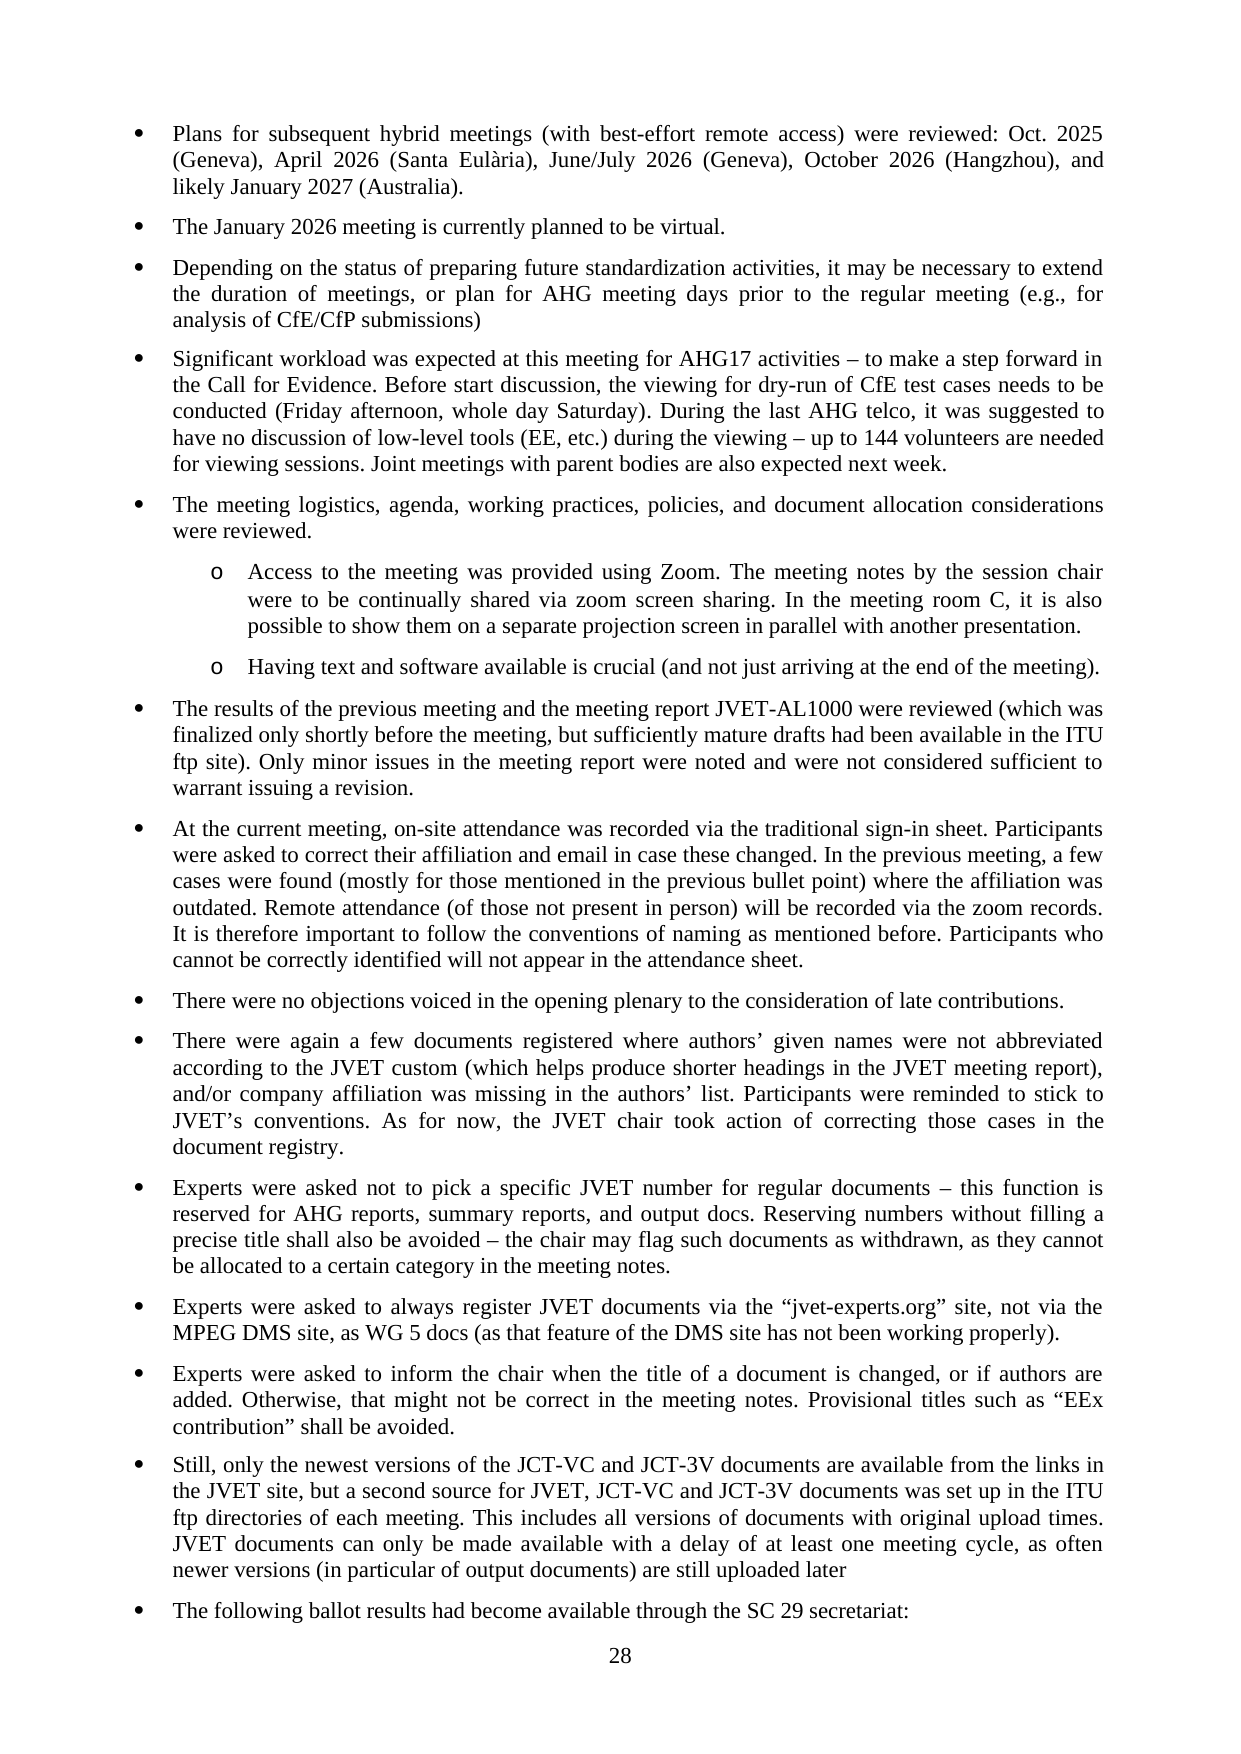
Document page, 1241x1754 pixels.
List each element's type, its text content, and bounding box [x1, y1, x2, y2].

list Access to the meeting was provided using Zoom. The meeting notes by the session chair were to be continually shared via zoom screen sharing. In the meeting room C, it is also possible to show them on a separate projection screen in parallel with another presentation. [210, 558, 1105, 639]
list There were again a few documents registered where authors’ given names were not abbreviated according to the JVET custom (which helps produce shorter headings in the JVET meeting report), and/or company affiliation was missing in the authors’ list. Participants were reminded to stick to JVET’s conventions. As for now, the JVET chair took action of correcting those cases in the document registry. [135, 1028, 1105, 1159]
list Still, only the newest versions of the JCT-VC and JCT-3V documents are available from the links in the JVET site, but a second source for JVET, JCT-VC and JCT-3V documents was set up in the ITU ftp directories of each meeting. This includes all versions of documents with original upload times. JVET documents can only be made available with a delay of at least one meeting cycle, as often newer versions (in particular of output documents) are still uploaded later [135, 1451, 1105, 1583]
list Experts were asked to always register JVET documents via the “jvet-experts.org” site, not via the MPEG DMS site, as WG 5 docs (as that feature of the DMS site has not been working properly). [135, 1293, 1105, 1346]
list The January 2026 meeting is currently planned to be virtual. [135, 213, 1105, 239]
list At the current meeting, on-site attendance was recorded via the traditional sign-in sheet. Participants were asked to correct their affiliation and email in case these changed. In the previous meeting, a few cases were found (mostly for those mentioned in the previous bullet point) where the affiliation was outdated. Remote attendance (of those not present in person) will be recorded via the zoom records. It is therefore important to follow the conventions of naming as mentioned before. Participants who cannot be correctly identified will not appear in the attendance sheet. [135, 815, 1105, 973]
list Experts were asked not to pick a specific JVET number for regular documents – this function is reserved for AHG reports, summary reports, and output docs. Reserving numbers without filling a precise title shall also be avoided – the chair may flag such documents as withdrawn, as they cannot be allocated to a certain category in the meeting notes. [135, 1173, 1105, 1279]
list The following ballot results had become available through the SC 29 secretariat: [135, 1597, 1105, 1623]
list Having text and software available is crucial (and not just arriving at the end of the meeting). [210, 653, 1105, 681]
list Plans for subsequent hybrid meetings (with best-effort remote access) were reviewed: Oct. 2025 (Geneva), April 2026 (Santa Eulària), June/July 2026 (Geneva), October 2026 (Hangzhou), and likely January 2027 (Australia). [135, 120, 1105, 199]
list The meeting logistics, agenda, working practices, policies, and document allocation considerations were reviewed. [135, 491, 1105, 543]
list Significant workload was expected at this meeting for AHG17 activities – to make a step forward in the Call for Evidence. Before start discussion, the viewing for dry-run of CfE test cases needs to be conducted (Friday afternoon, whole day Saturday). During the last AHG telco, it was suggested to have no discussion of low-level tools (EE, etc.) during the viewing – up to 144 volunteers are needed for viewing sessions. Joint meetings with parent bodies are also expected next week. [135, 345, 1105, 477]
list The results of the previous meeting and the meeting report JVET-AL1000 were reviewed (which was finalized only shortly before the meeting, but sufficiently mature drafts had been available in the ITU ftp site). Only minor issues in the meeting report were noted and were not considered sufficient to warrant issuing a revision. [135, 695, 1105, 801]
list Experts were asked to inform the chair when the title of a document is changed, or if authors are added. Otherwise, that might not be correct in the meeting notes. Provisional titles such as “EEx contribution” shall be avoided. [135, 1360, 1105, 1439]
list There were no objections voiced in the opening plenary to the consideration of late contributions. [135, 987, 1105, 1013]
list Depending on the status of preparing future standardization activities, it may be necessary to extend the duration of meetings, or plan for AHG meeting days prior to the regular meeting (e.g., for analysis of CfE/CfP submissions) [135, 254, 1105, 333]
